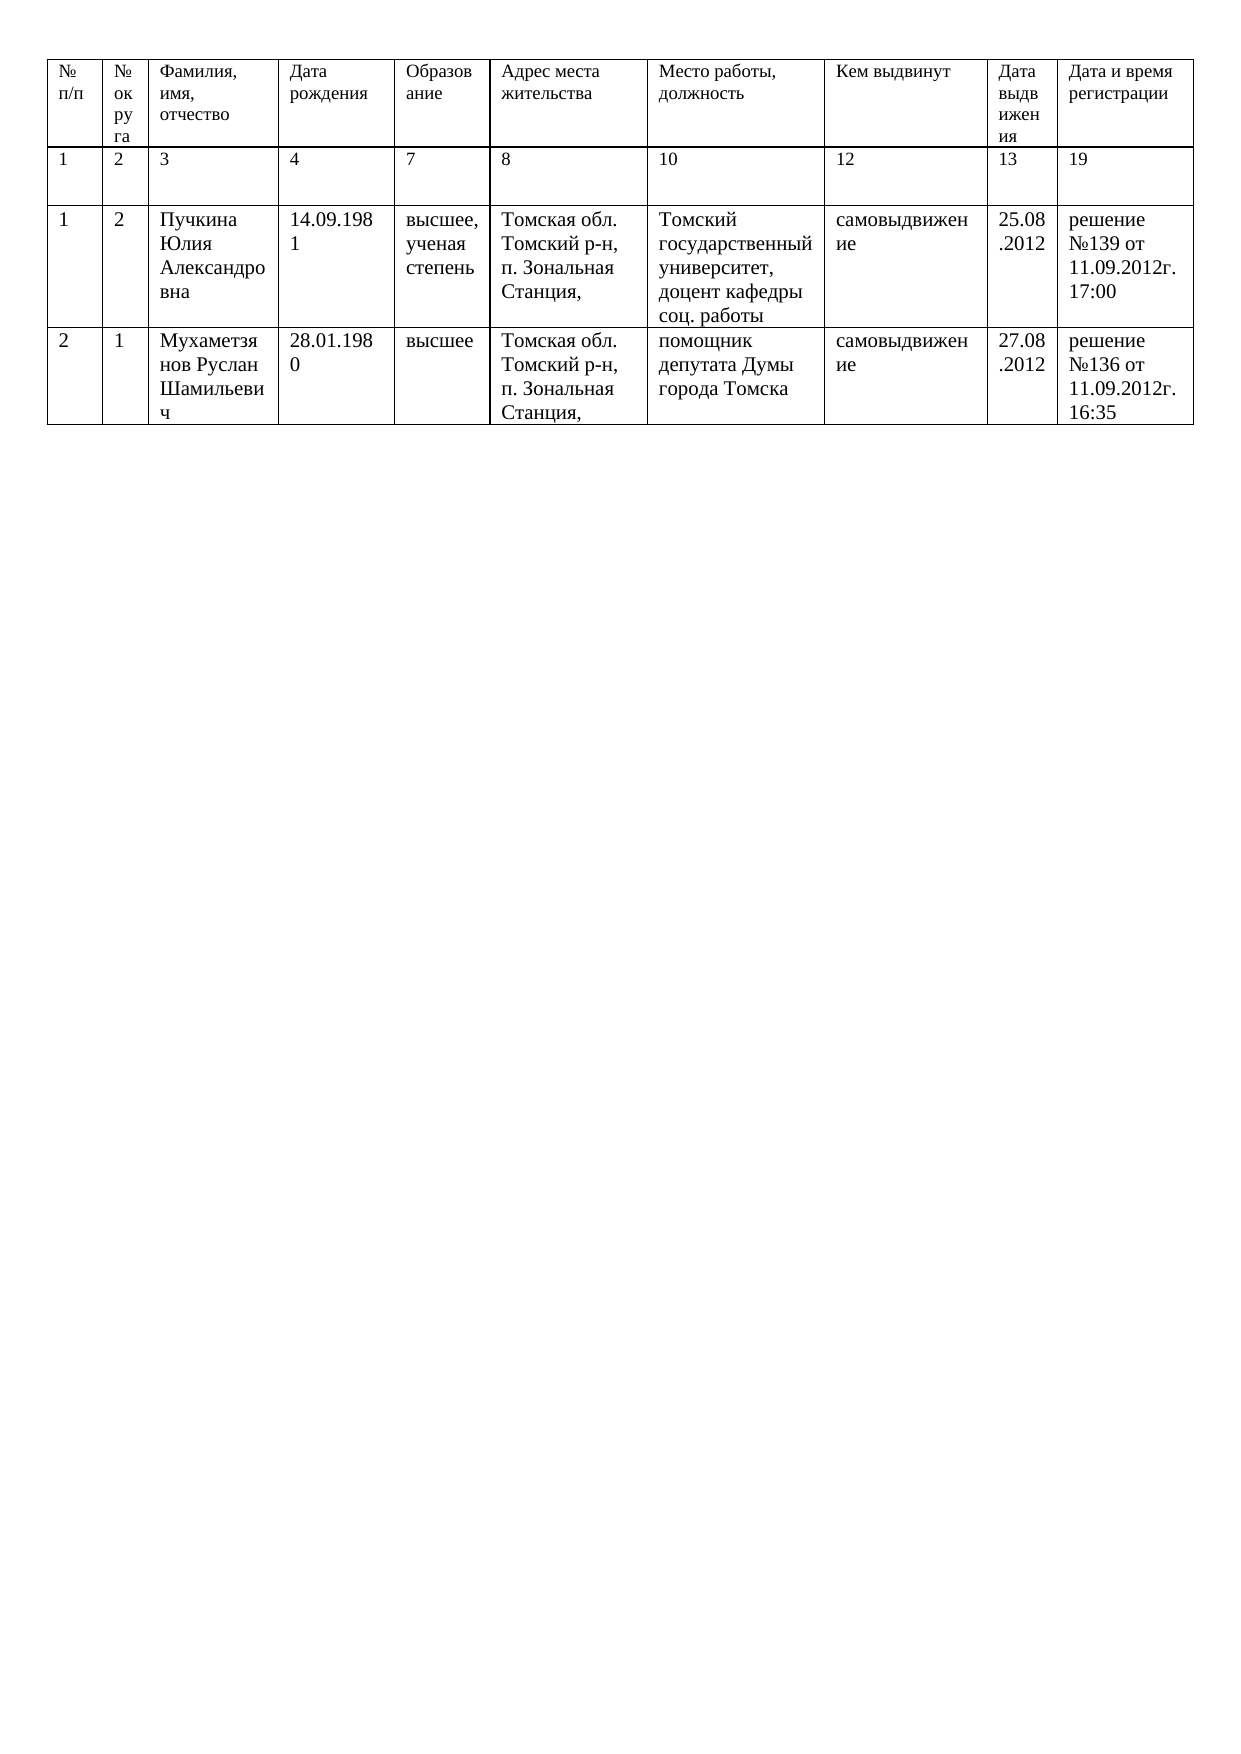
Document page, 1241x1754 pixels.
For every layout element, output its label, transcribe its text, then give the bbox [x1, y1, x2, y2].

table_cell 28.01.1980 [279, 328, 394, 424]
table_cell 25.08.2012 [988, 206, 1057, 327]
table_cell 1 [48, 206, 102, 327]
table_cell Томская обл. Томский р-н, п. Зональная Станция, [491, 328, 647, 424]
table_cell 7 [395, 148, 489, 205]
table_cell помощник депутата Думы города Томска [648, 328, 824, 424]
table_cell Томская обл. Томский р-н, п. Зональная Станция, [491, 206, 647, 327]
table_cell Пучкина Юлия Александровна [149, 206, 278, 327]
table_cell 2 [103, 206, 148, 327]
table_header № округа [103, 60, 148, 146]
table_cell 1 [48, 148, 102, 205]
table_cell 14.09.1981 [279, 206, 394, 327]
table_cell 2 [48, 328, 102, 424]
table_header Место работы, должность [648, 60, 824, 146]
table_cell 13 [988, 148, 1057, 205]
table_cell высшее, ученая степень [395, 206, 489, 327]
table_header Кем выдвинут [825, 60, 987, 146]
table_cell 8 [491, 148, 647, 205]
table_header Дата рождения [279, 60, 394, 146]
table_cell 1 [103, 328, 148, 424]
table_header № п/п [48, 60, 102, 146]
table_cell Томский государственный университет, доцент кафедры соц. работы [648, 206, 824, 327]
table_header Фамилия, имя, отчество [149, 60, 278, 146]
table_cell высшее [395, 328, 489, 424]
table_header Дата выдвижения [988, 60, 1057, 146]
table_cell Мухаметзянов Руслан Шамильевич [149, 328, 278, 424]
table_cell 27.08.2012 [988, 328, 1057, 424]
table_header Адрес места жительства [491, 60, 647, 146]
table_cell самовыдвижение [825, 328, 987, 424]
table_cell решение №139 от 11.09.2012г. 17:00 [1058, 206, 1193, 327]
table_cell решение №136 от 11.09.2012г. 16:35 [1058, 328, 1193, 424]
table_cell 2 [103, 148, 148, 205]
table_cell 10 [648, 148, 824, 205]
table_cell 4 [279, 148, 394, 205]
table_header Образование [395, 60, 489, 146]
table_cell 12 [825, 148, 987, 205]
table_cell самовыдвижение [825, 206, 987, 327]
table_cell 19 [1058, 148, 1193, 205]
table_header Дата и время регистрации [1058, 60, 1193, 146]
table_cell 3 [149, 148, 278, 205]
